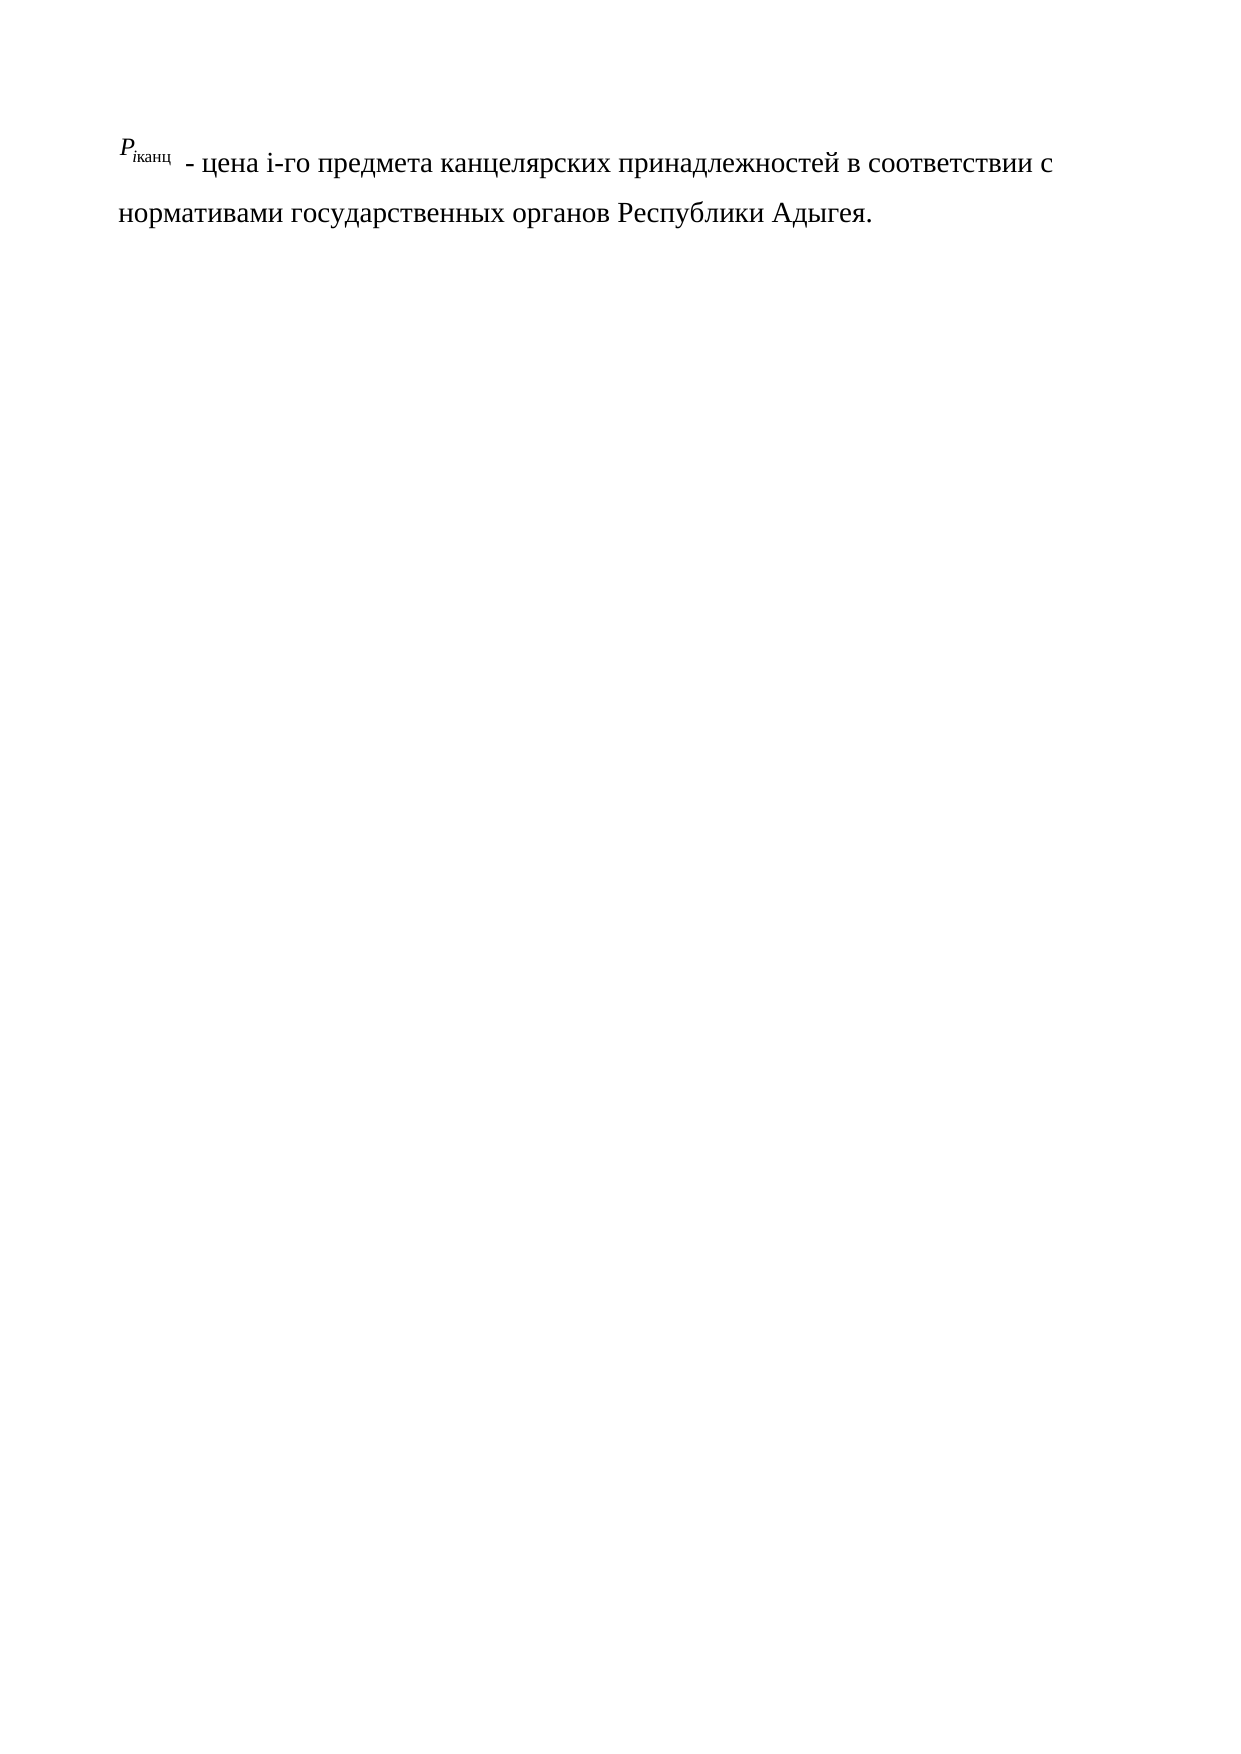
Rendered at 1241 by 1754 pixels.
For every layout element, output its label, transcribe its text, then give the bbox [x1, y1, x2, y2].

text - цена i-го предмета канцелярских принадлежностей в соответствии с нормативами государственных органов Республики Адыгея. [118, 131, 1152, 228]
